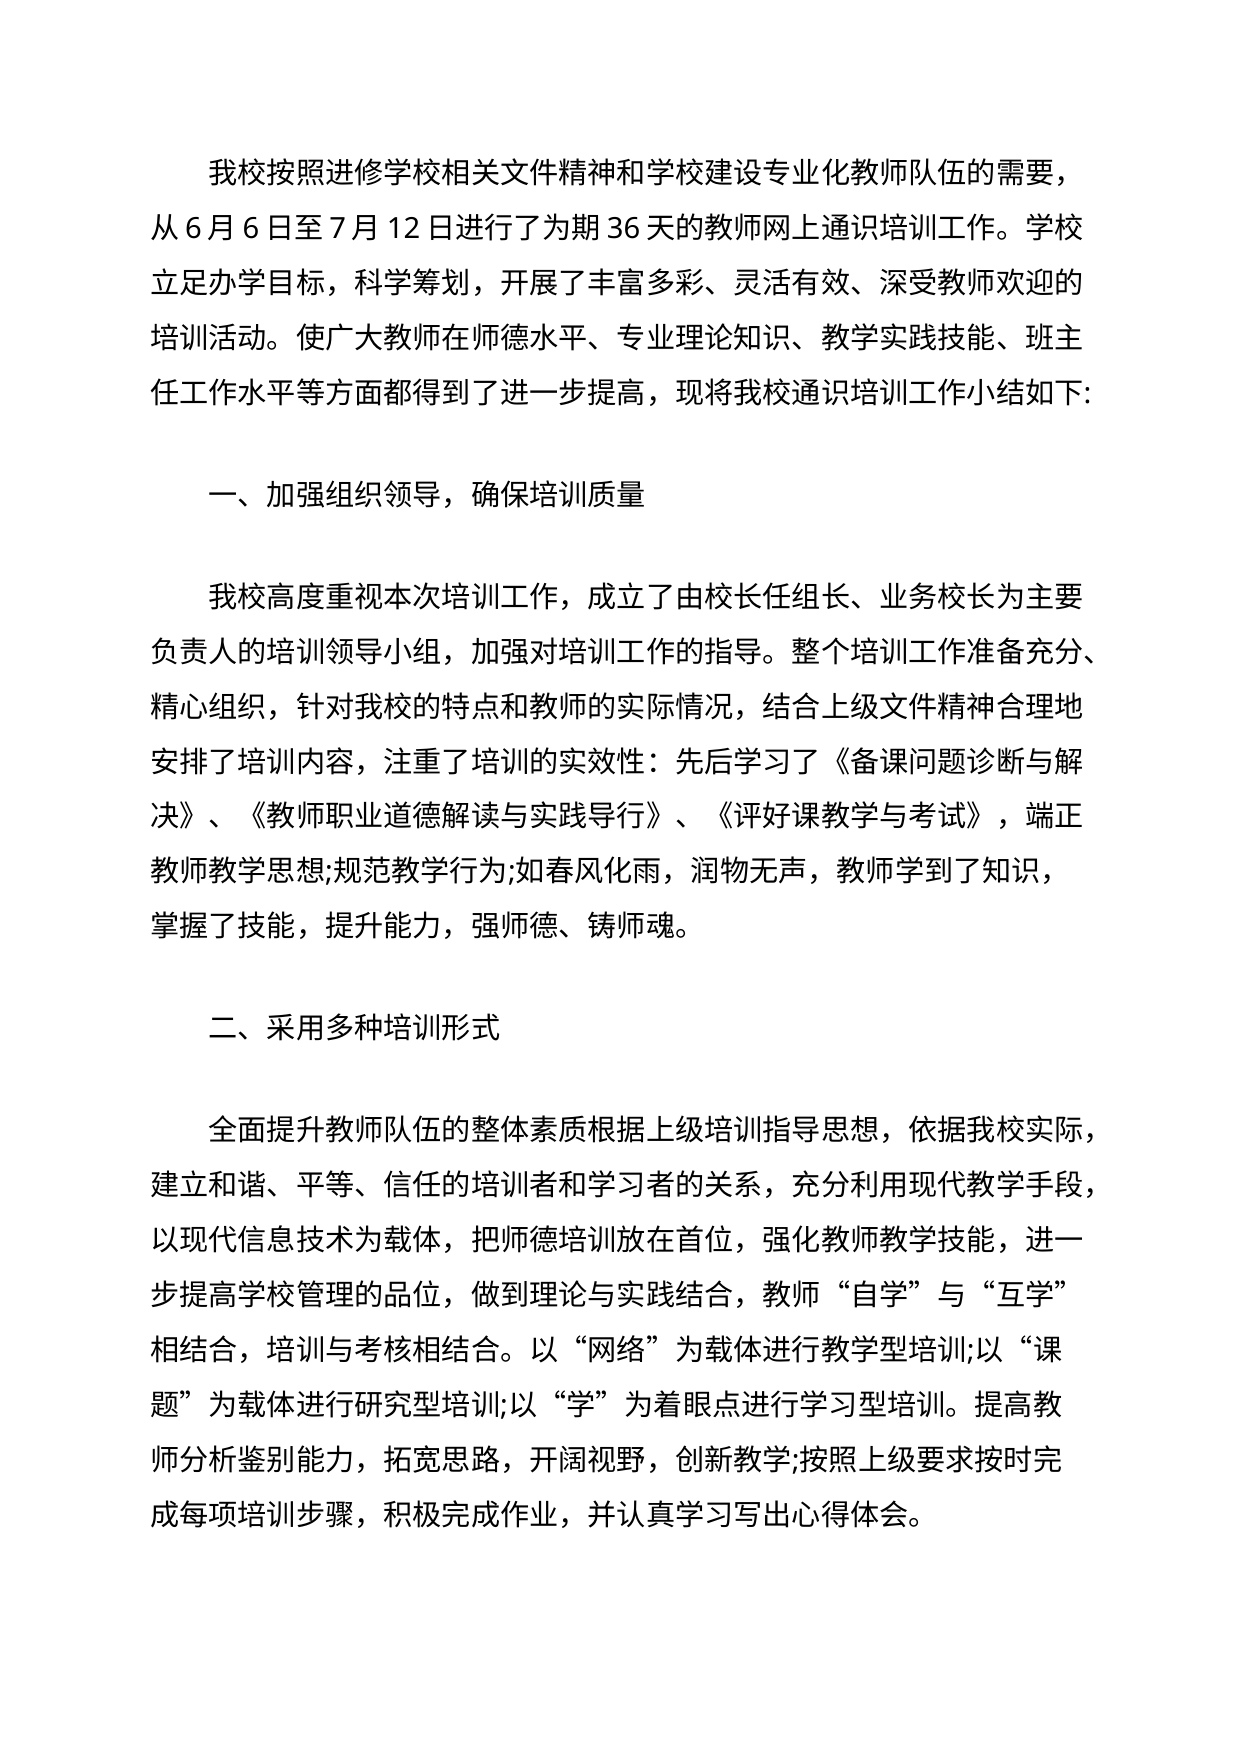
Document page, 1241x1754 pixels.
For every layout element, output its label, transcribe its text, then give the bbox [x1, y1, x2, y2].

text 我校高度重视本次培训工作，成立了由校长任组长、业务校长为主要负责人的培训领导小组，加强对培训工作的指导。整个培训工作准备充分、精心组织，针对我校的特点和教师的实际情况，结合上级文件精神合理地安排了培训内容，注重了培训的实效性：先后学习了《备课问题诊断与解决》、《教师职业道德解读与实践导行》、《评好课教学与考试》，端正教师教学思想;规范教学行为;如春风化雨，润物无声，教师学到了知识，掌握了技能，提升能力，强师德、铸师魂。 [150, 573, 1090, 945]
text 全面提升教师队伍的整体素质根据上级培训指导思想，依据我校实际，建立和谐、平等、信任的培训者和学习者的关系，充分利用现代教学手段，以现代信息技术为载体，把师德培训放在首位，强化教师教学技能，进一步提高学校管理的品位，做到理论与实践结合，教师“自学”与“互学”相结合，培训与考核相结合。以“网络”为载体进行教学型培训;以“课题”为载体进行研究型培训;以“学”为着眼点进行学习型培训。提高教师分析鉴别能力，拓宽思路，开阔视野，创新教学;按照上级要求按时完成每项培训步骤，积极完成作业，并认真学习写出心得体会。 [150, 1106, 1090, 1533]
text 二、采用多种培训形式 [150, 1005, 1090, 1047]
text 我校按照进修学校相关文件精神和学校建设专业化教师队伍的需要，从6月6日至7月12日进行了为期36天的教师网上通识培训工作。学校立足办学目标，科学筹划，开展了丰富多彩、灵活有效、深受教师欢迎的培训活动。使广大教师在师德水平、专业理论知识、教学实践技能、班主任工作水平等方面都得到了进一步提高，现将我校通识培训工作小结如下: [150, 150, 1090, 412]
text 一、加强组织领导，确保培训质量 [150, 472, 1090, 514]
